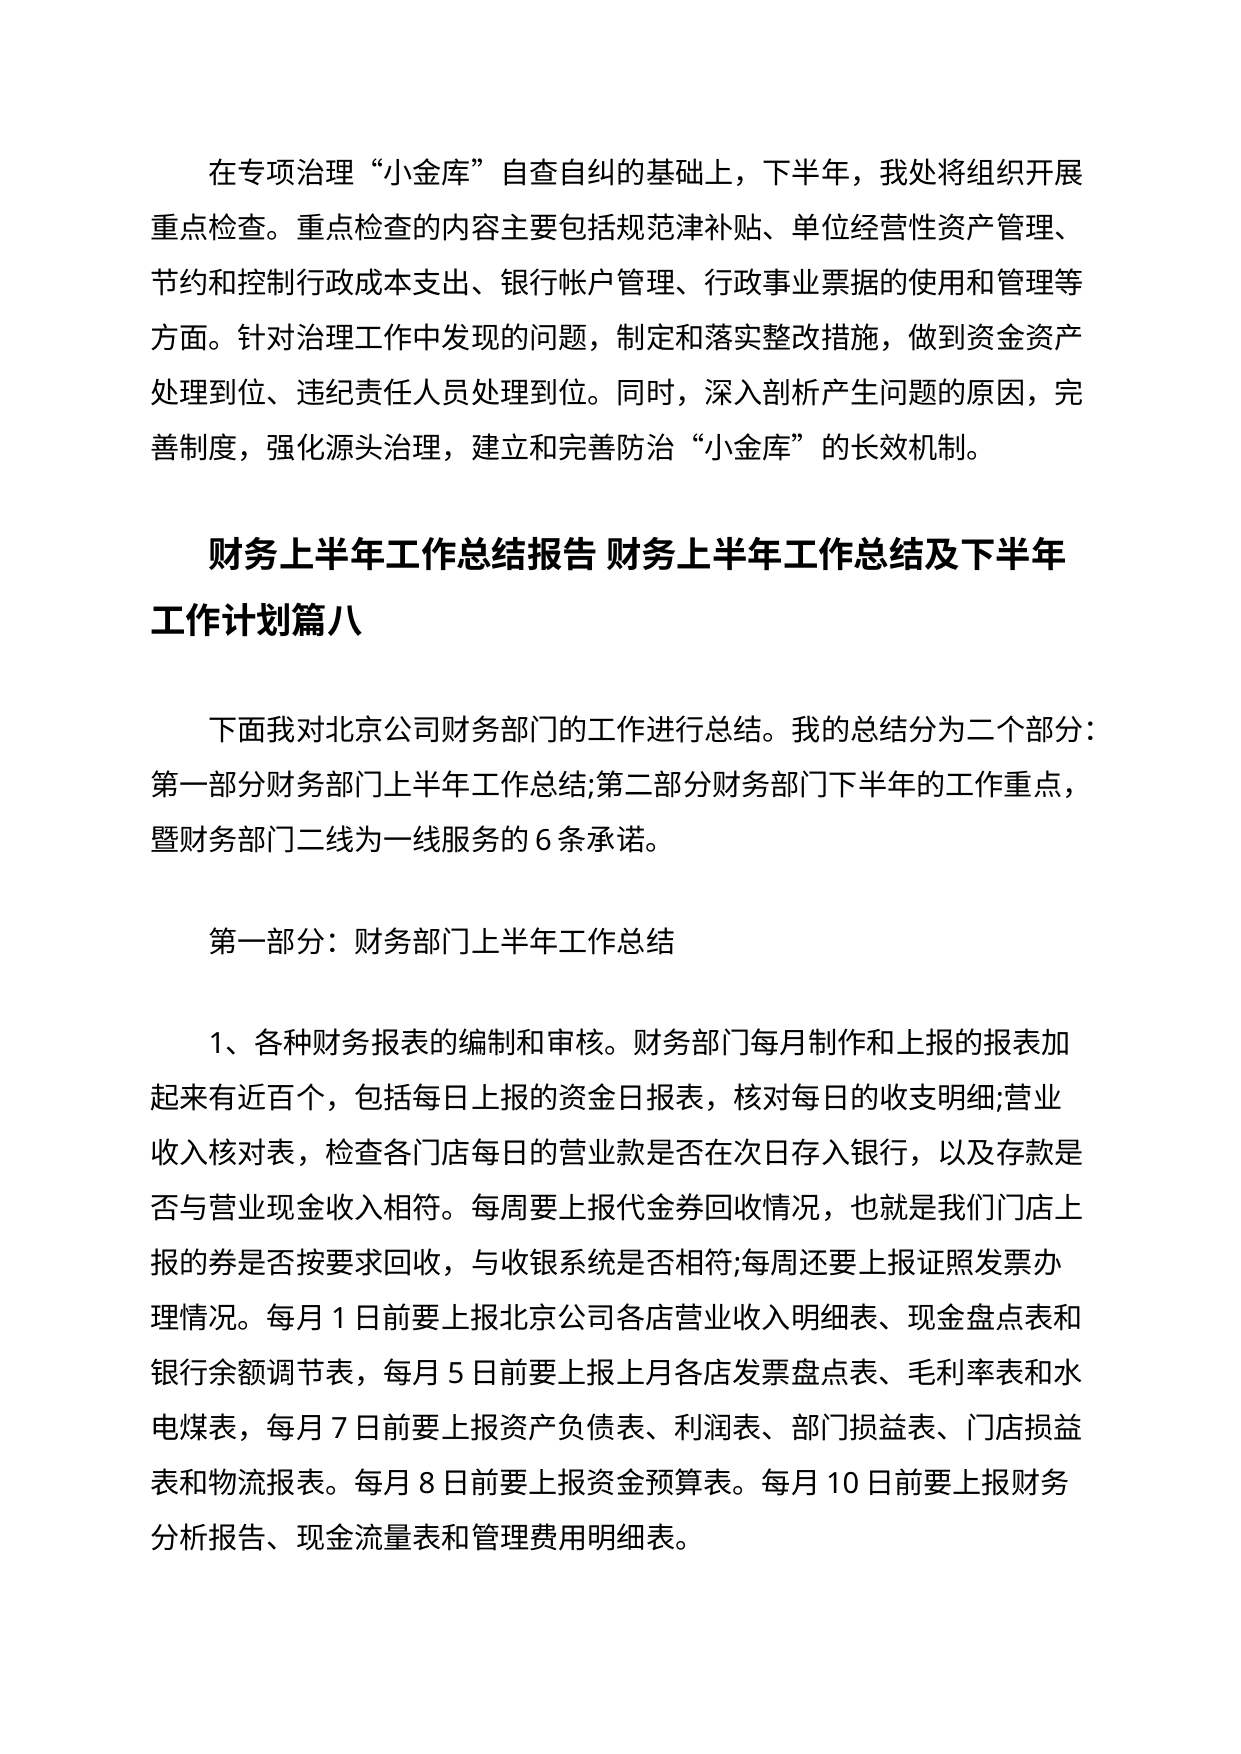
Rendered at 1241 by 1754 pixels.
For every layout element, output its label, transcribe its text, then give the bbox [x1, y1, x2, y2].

text 第一部分：财务部门上半年工作总结 [150, 918, 1090, 960]
text 1、各种财务报表的编制和审核。财务部门每月制作和上报的报表加起来有近百个，包括每日上报的资金日报表，核对每日的收支明细;营业收入核对表，检查各门店每日的营业款是否在次日存入银行，以及存款是否与营业现金收入相符。每周要上报代金券回收情况，也就是我们门店上报的券是否按要求回收，与收银系统是否相符;每周还要上报证照发票办理情况。每月1日前要上报北京公司各店营业收入明细表、现金盘点表和银行余额调节表，每月5日前要上报上月各店发票盘点表、毛利率表和水电煤表，每月7日前要上报资产负债表、利润表、部门损益表、门店损益表和物流报表。每月8日前要上报资金预算表。每月10日前要上报财务分析报告、现金流量表和管理费用明细表。 [150, 1020, 1090, 1557]
text 下面我对北京公司财务部门的工作进行总结。我的总结分为二个部分：第一部分财务部门上半年工作总结;第二部分财务部门下半年的工作重点，暨财务部门二线为一线服务的6条承诺。 [150, 706, 1090, 858]
text 财务上半年工作总结报告 财务上半年工作总结及下半年工作计划篇八 [150, 526, 1090, 644]
text 在专项治理“小金库”自查自纠的基础上，下半年，我处将组织开展重点检查。重点检查的内容主要包括规范津补贴、单位经营性资产管理、节约和控制行政成本支出、银行帐户管理、行政事业票据的使用和管理等方面。针对治理工作中发现的问题，制定和落实整改措施，做到资金资产处理到位、违纪责任人员处理到位。同时，深入剖析产生问题的原因，完善制度，强化源头治理，建立和完善防治“小金库”的长效机制。 [150, 150, 1090, 467]
